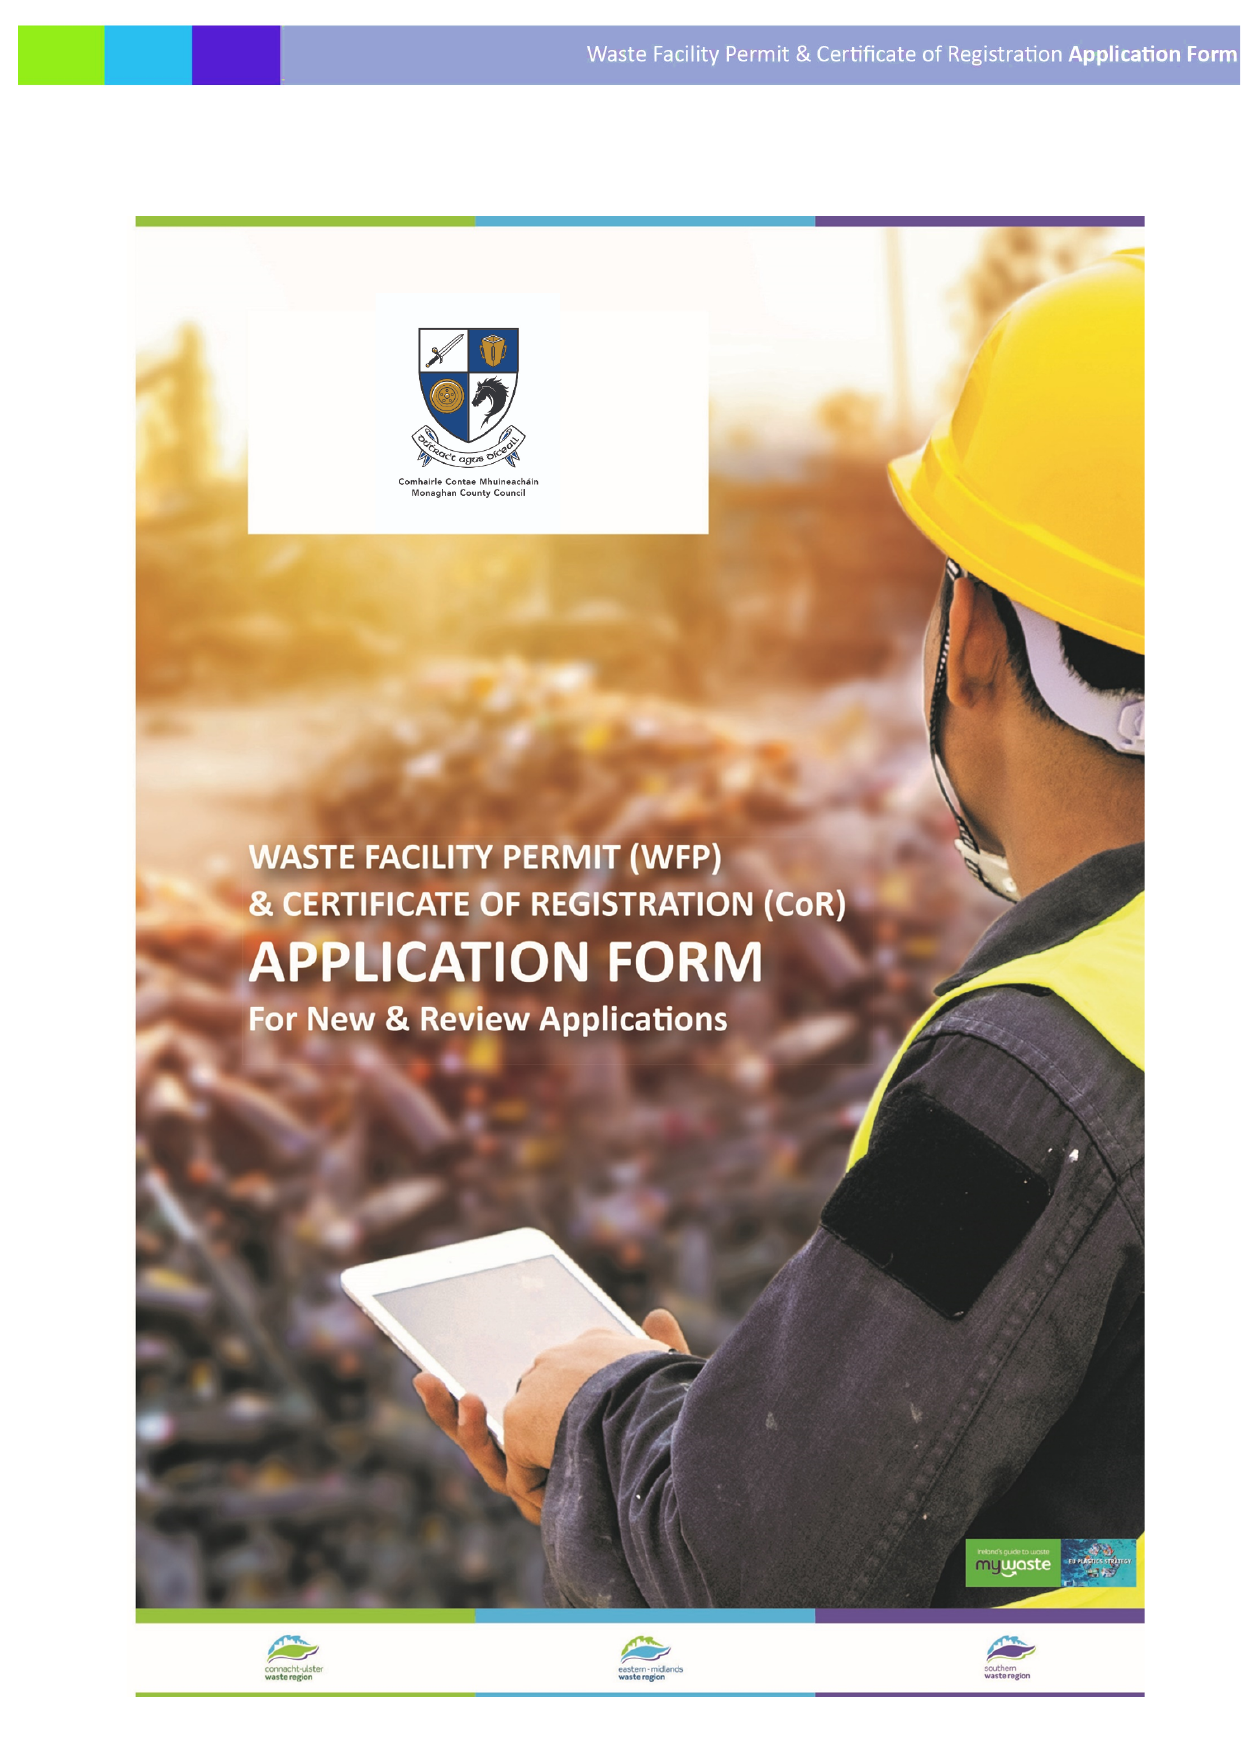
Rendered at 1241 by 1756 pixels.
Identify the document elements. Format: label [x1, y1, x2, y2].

picture [18, 2, 1241, 102]
picture [126, 216, 1145, 1697]
